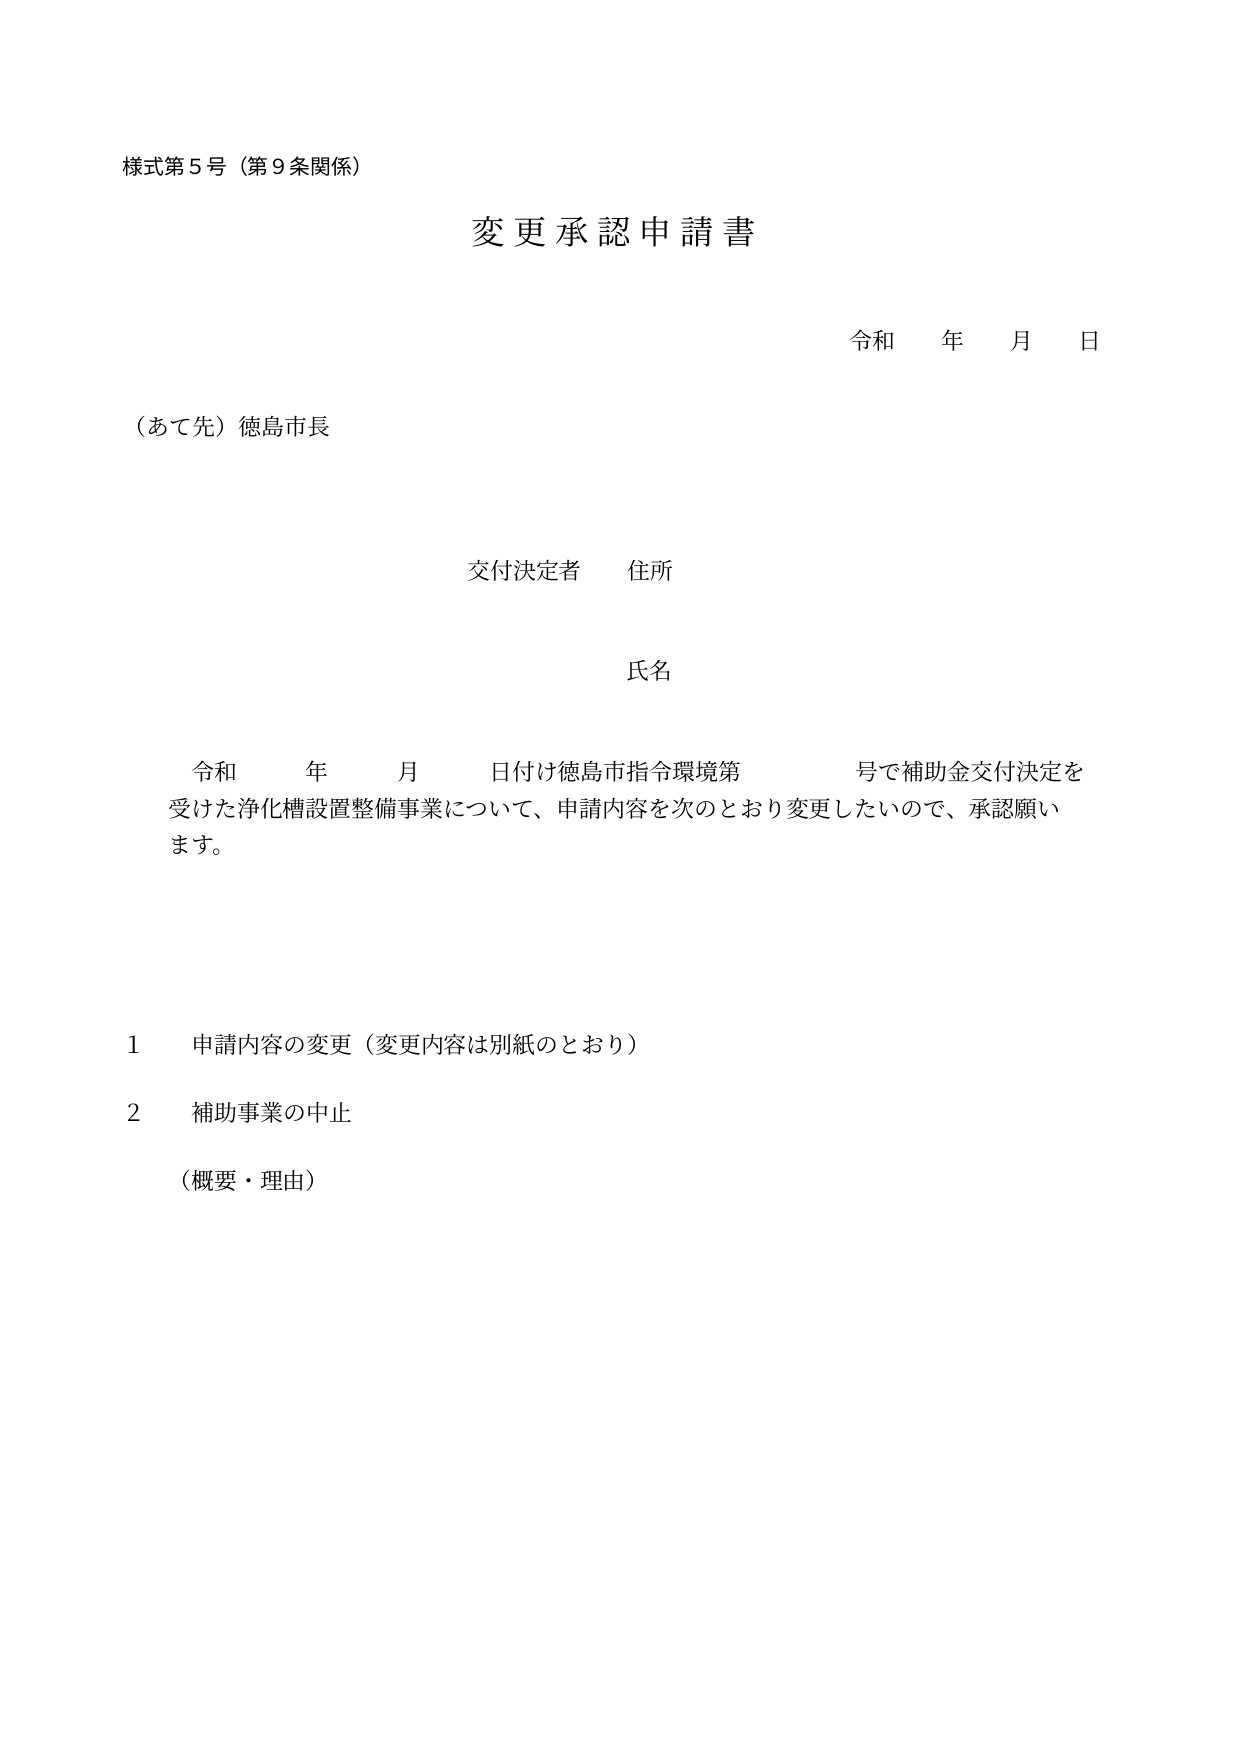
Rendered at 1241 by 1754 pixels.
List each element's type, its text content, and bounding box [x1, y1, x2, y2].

text （あて先）徳島市長 [124, 409, 1104, 442]
text 交付決定者 住所 [123, 553, 1104, 586]
list 補助事業の中止 [123, 1095, 1104, 1128]
text 変 更 承 認 申 請 書 [123, 206, 1104, 254]
text ます。 [122, 827, 1104, 860]
text 令和 年 月 日付け徳島市指令環境第 号で補助金交付決定を [122, 754, 1104, 787]
text 氏名 [122, 653, 1104, 686]
text 受けた浄化槽設置整備事業について、申請内容を次のとおり変更したいので、承認願い [122, 791, 1104, 824]
text 様式第５号（第９条関係） [123, 150, 1104, 180]
list 申請内容の変更（変更内容は別紙のとおり） [123, 1027, 1104, 1060]
text 令和 年 月 日 [122, 323, 1104, 356]
text （概要・理由） [122, 1163, 1104, 1196]
